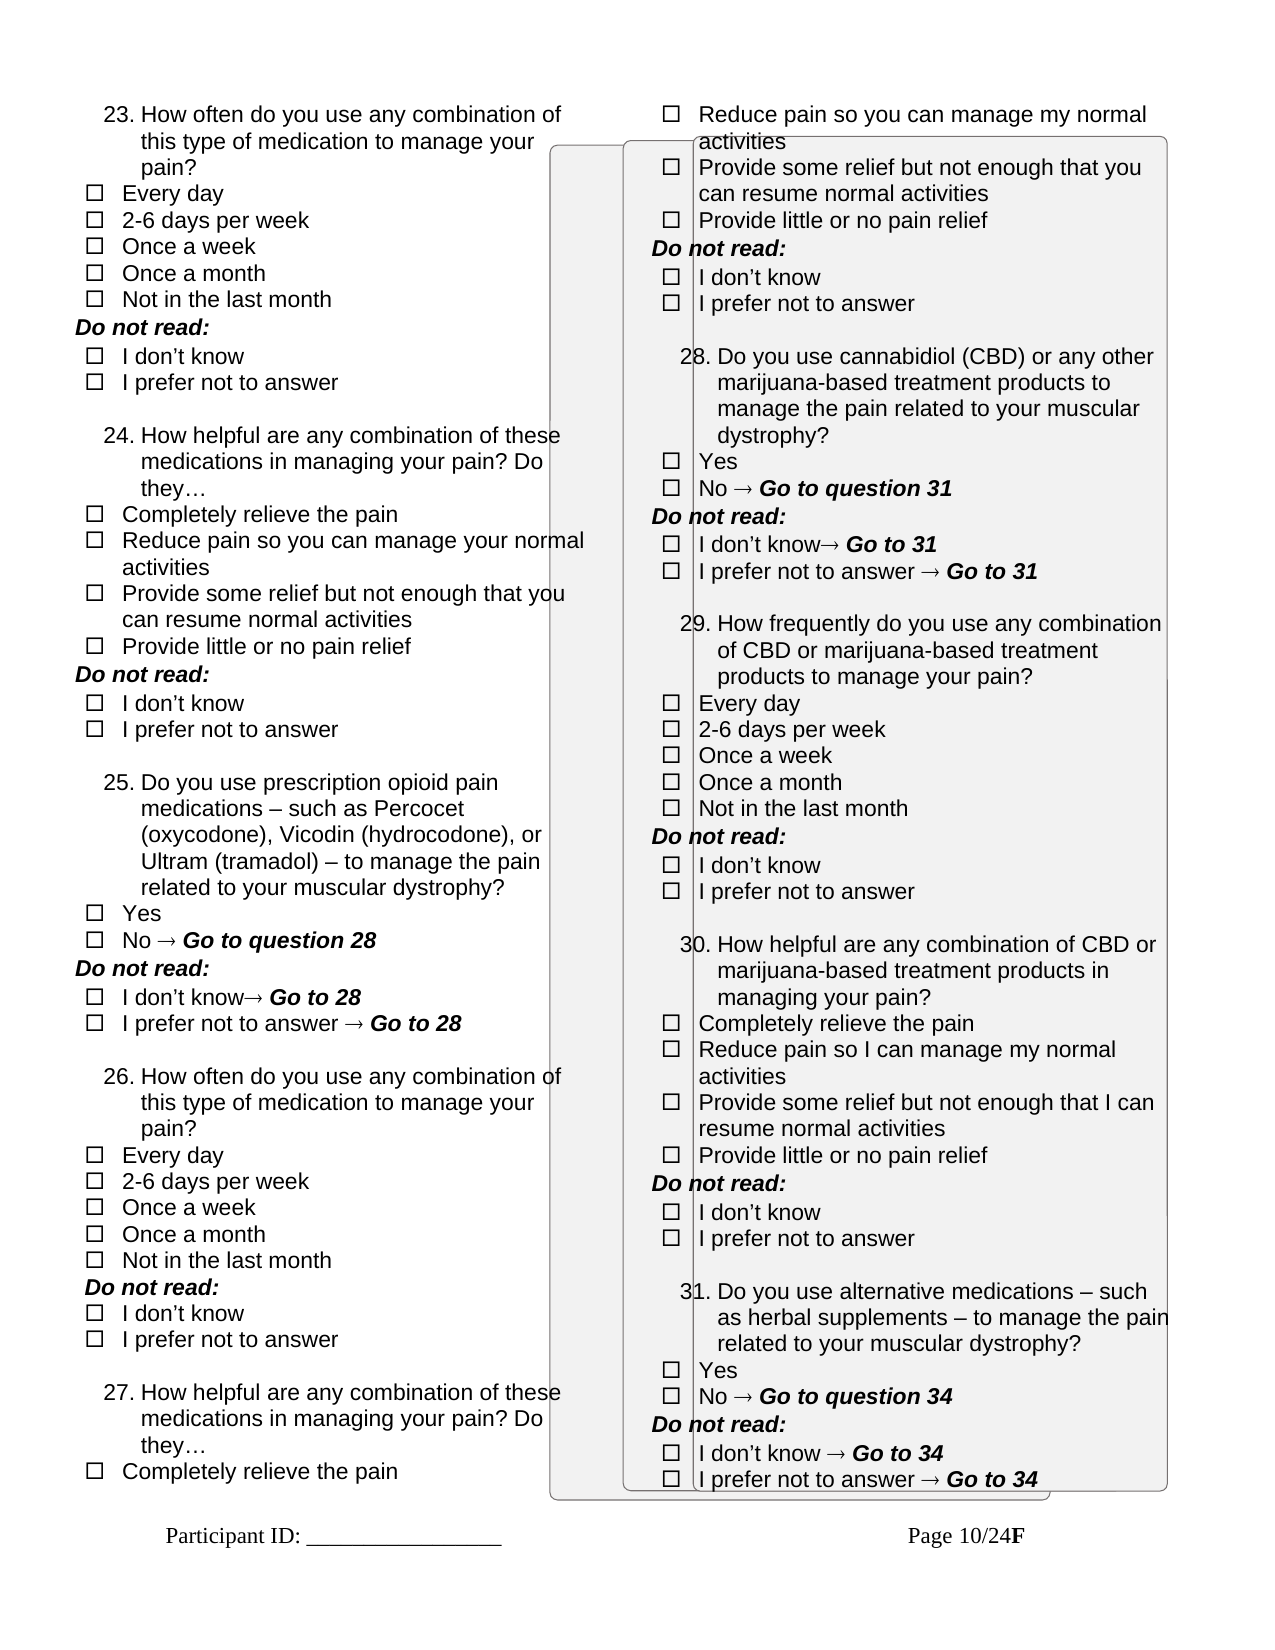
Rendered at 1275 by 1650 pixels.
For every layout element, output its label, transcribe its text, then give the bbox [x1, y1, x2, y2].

text 2-6 days per week [84, 207, 595, 233]
text I prefer not to answer [661, 878, 1171, 904]
text No Go to question 28 [84, 927, 595, 953]
text Do you use alternative medications – such as herbal supplements – to manage the pain related to your muscular dystrophy? [679, 1278, 1171, 1357]
text How frequently do you use any combination of CBD or marijuana-based treatment products to manage your pain? [679, 610, 1171, 689]
text Do you use cannabidiol (CBD) or any other marijuana-based treatment products to manage the pain related to your muscular dystrophy? [679, 343, 1171, 448]
list Do not read: [651, 1170, 1171, 1196]
text I prefer not to answer [661, 1225, 1171, 1251]
text How helpful are any combination of these medications in managing your pain? Do they… [103, 422, 595, 501]
text Provide little or no pain relief [84, 633, 595, 659]
text I prefer not to answer [661, 290, 1171, 316]
text No Go to question 34 [661, 1383, 1171, 1409]
text I don’t know [84, 689, 595, 716]
text I don’t know [84, 1300, 595, 1326]
text How often do you use any combination of this type of medication to manage your pain? [103, 1063, 595, 1142]
text 2-6 days per week [661, 716, 1171, 742]
text I don’t know Go to 31 [661, 531, 1171, 558]
list Do not read: [75, 314, 595, 341]
text How helpful are any combination of these medications in managing your pain? Do they… [103, 1379, 595, 1458]
list Do not read: [651, 823, 1171, 850]
text Once a month [84, 1221, 595, 1247]
text I prefer not to answer [84, 369, 595, 395]
text Not in the last month [661, 795, 1171, 821]
list Do not read: [651, 503, 1171, 529]
text Every day [84, 1142, 595, 1168]
text I don’t know Go to 28 [84, 983, 595, 1010]
text 2-6 days per week [84, 1168, 595, 1194]
text Once a week [661, 742, 1171, 768]
text Completely relieve the pain [661, 1010, 1171, 1036]
text Provide some relief but not enough that you can resume normal activities [84, 580, 595, 633]
text Yes [84, 900, 595, 927]
text Yes [661, 1357, 1171, 1383]
text Once a week [84, 1194, 595, 1221]
text How helpful are any combination of CBD or marijuana-based treatment products in managing your pain? [679, 931, 1171, 1010]
text Not in the last month [84, 286, 595, 312]
text Reduce pain so you can manage your normal activities [84, 527, 595, 580]
text Provide some relief but not enough that I can resume normal activities [661, 1089, 1171, 1142]
text I don’t know [661, 852, 1171, 878]
text I prefer not to answer Go to 34 [661, 1466, 1171, 1493]
text I prefer not to answer Go to 28 [84, 1010, 595, 1036]
list Do not read: [651, 235, 1171, 262]
text Every day [661, 689, 1171, 716]
list Do not read: [75, 661, 595, 687]
text Once a month [84, 259, 595, 286]
text I don’t know Go to 34 [661, 1440, 1171, 1466]
text Completely relieve the pain [84, 501, 595, 527]
text Reduce pain so you can manage my normal activities [661, 101, 1171, 154]
text No Go to question 31 [661, 474, 1171, 501]
text I don’t know [661, 264, 1171, 290]
text Provide some relief but not enough that you can resume normal activities [661, 154, 1171, 207]
text Provide little or no pain relief [661, 207, 1171, 233]
list Do not read: [84, 1273, 595, 1300]
text Not in the last month [84, 1247, 595, 1273]
text I prefer not to answer Go to 31 [661, 558, 1171, 584]
text Reduce pain so I can manage my normal activities [661, 1036, 1171, 1089]
text Completely relieve the pain [84, 1458, 595, 1484]
text Provide little or no pain relief [661, 1142, 1171, 1168]
list Do not read: [651, 1411, 1171, 1438]
text I don’t know [84, 343, 595, 369]
text Once a month [661, 768, 1171, 795]
text Once a week [84, 233, 595, 259]
text How often do you use any combination of this type of medication to manage your pain? [103, 101, 595, 180]
text Every day [84, 180, 595, 207]
list Do not read: [75, 955, 595, 981]
text Do you use prescription opioid pain medications – such as Percocet (oxycodone), Vicodin (hydrocodone), or Ultram (tramadol) – to manage the pain related to your muscular dystrophy? [103, 768, 595, 900]
text I prefer not to answer [84, 716, 595, 742]
text Yes [661, 448, 1171, 474]
text I prefer not to answer [84, 1326, 595, 1352]
text I don’t know [661, 1198, 1171, 1225]
